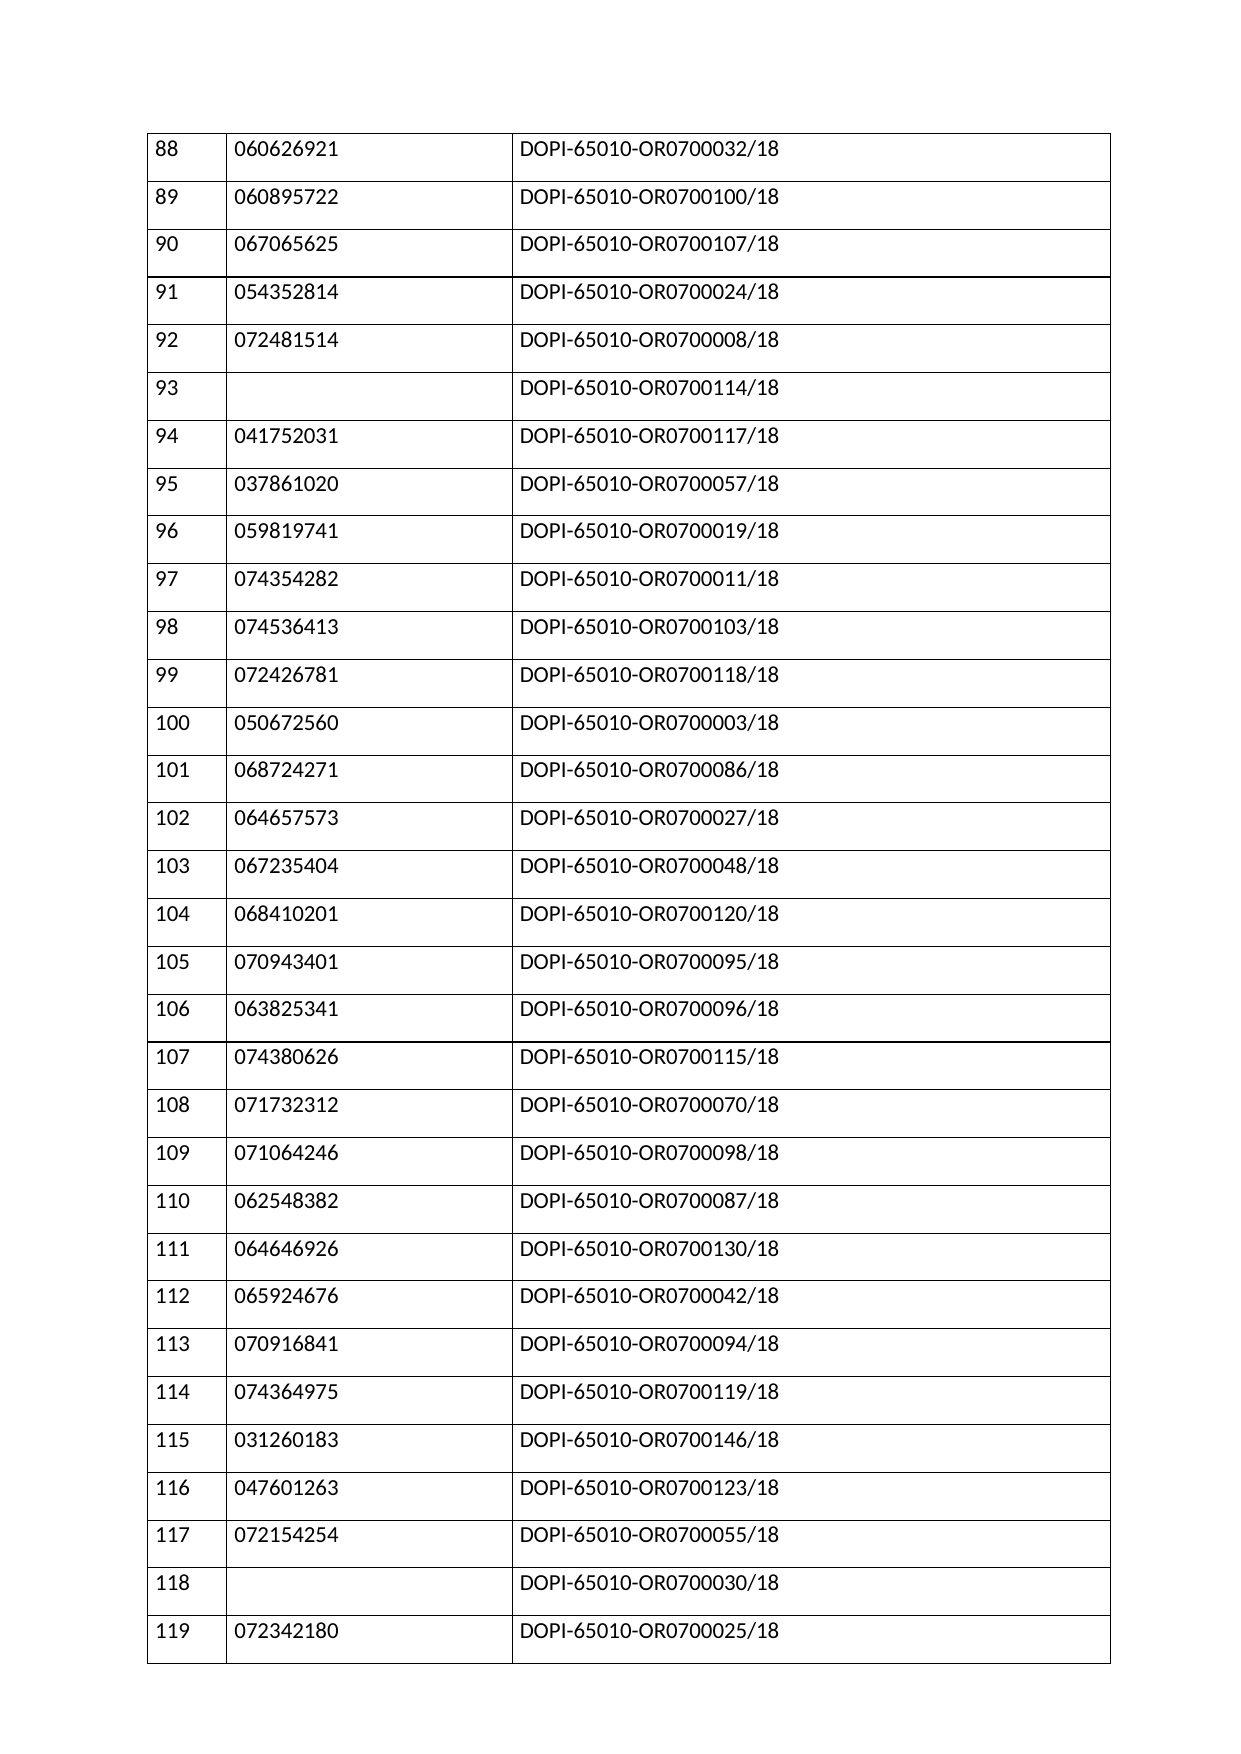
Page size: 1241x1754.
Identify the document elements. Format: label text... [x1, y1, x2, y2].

table_cell DOPI-65010-OR0700024/18 [513, 278, 1110, 324]
table_cell 97 [148, 564, 226, 611]
table_cell DOPI-65010-OR0700003/18 [513, 708, 1110, 754]
table_cell 070943401 [227, 947, 512, 993]
table_cell 063825341 [227, 995, 512, 1041]
table_cell 072481514 [227, 325, 512, 372]
table_cell 117 [148, 1521, 226, 1567]
table_cell DOPI-65010-OR0700118/18 [513, 660, 1110, 707]
table_cell 102 [148, 803, 226, 850]
table_cell 111 [148, 1234, 226, 1280]
table_cell DOPI-65010-OR0700107/18 [513, 230, 1110, 276]
table_cell [227, 1568, 512, 1615]
table_cell DOPI-65010-OR0700117/18 [513, 421, 1110, 468]
table_cell 99 [148, 660, 226, 707]
table_cell 100 [148, 708, 226, 754]
table_cell 065924676 [227, 1281, 512, 1328]
table_cell 90 [148, 230, 226, 276]
table_cell 92 [148, 325, 226, 372]
table_cell DOPI-65010-OR0700098/18 [513, 1138, 1110, 1185]
table_cell 118 [148, 1568, 226, 1615]
table_cell [227, 373, 512, 420]
table_cell 101 [148, 756, 226, 802]
table_cell 119 [148, 1616, 226, 1663]
table_cell 95 [148, 469, 226, 515]
table_cell DOPI-65010-OR0700057/18 [513, 469, 1110, 515]
table_cell DOPI-65010-OR0700103/18 [513, 612, 1110, 659]
table_cell 114 [148, 1377, 226, 1424]
table_cell DOPI-65010-OR0700123/18 [513, 1473, 1110, 1519]
table_cell 113 [148, 1329, 226, 1376]
table_cell DOPI-65010-OR0700025/18 [513, 1616, 1110, 1663]
table_cell DOPI-65010-OR0700008/18 [513, 325, 1110, 372]
table_cell 108 [148, 1090, 226, 1137]
table_cell 072342180 [227, 1616, 512, 1663]
table_cell DOPI-65010-OR0700032/18 [513, 134, 1110, 181]
table_cell 072426781 [227, 660, 512, 707]
table_cell 070916841 [227, 1329, 512, 1376]
table_cell 064657573 [227, 803, 512, 850]
table_cell 112 [148, 1281, 226, 1328]
table_cell 071732312 [227, 1090, 512, 1137]
table_cell 062548382 [227, 1186, 512, 1233]
table_cell DOPI-65010-OR0700119/18 [513, 1377, 1110, 1424]
table_cell 115 [148, 1425, 226, 1472]
table_cell DOPI-65010-OR0700086/18 [513, 756, 1110, 802]
table_cell 105 [148, 947, 226, 993]
table_cell 067235404 [227, 851, 512, 898]
table_cell DOPI-65010-OR0700120/18 [513, 899, 1110, 946]
table_cell 072154254 [227, 1521, 512, 1567]
table_cell 068410201 [227, 899, 512, 946]
table_cell 059819741 [227, 516, 512, 563]
table_cell 93 [148, 373, 226, 420]
table_cell 060895722 [227, 182, 512, 228]
table_cell 94 [148, 421, 226, 468]
table_cell 107 [148, 1043, 226, 1089]
table_cell 109 [148, 1138, 226, 1185]
table_cell 060626921 [227, 134, 512, 181]
table_cell 104 [148, 899, 226, 946]
table_cell 068724271 [227, 756, 512, 802]
table_cell 071064246 [227, 1138, 512, 1185]
table_cell DOPI-65010-OR0700048/18 [513, 851, 1110, 898]
table_cell DOPI-65010-OR0700115/18 [513, 1043, 1110, 1089]
table_cell 89 [148, 182, 226, 228]
table_cell 050672560 [227, 708, 512, 754]
table_cell DOPI-65010-OR0700100/18 [513, 182, 1110, 228]
table_cell 074536413 [227, 612, 512, 659]
table_cell 110 [148, 1186, 226, 1233]
table_cell DOPI-65010-OR0700042/18 [513, 1281, 1110, 1328]
table_cell 041752031 [227, 421, 512, 468]
table_cell DOPI-65010-OR0700070/18 [513, 1090, 1110, 1137]
table_cell 074354282 [227, 564, 512, 611]
table_cell 037861020 [227, 469, 512, 515]
table_cell 96 [148, 516, 226, 563]
table_cell DOPI-65010-OR0700027/18 [513, 803, 1110, 850]
table_cell DOPI-65010-OR0700094/18 [513, 1329, 1110, 1376]
table_cell DOPI-65010-OR0700146/18 [513, 1425, 1110, 1472]
table_cell DOPI-65010-OR0700095/18 [513, 947, 1110, 993]
table_cell DOPI-65010-OR0700030/18 [513, 1568, 1110, 1615]
table_cell 067065625 [227, 230, 512, 276]
table_cell DOPI-65010-OR0700130/18 [513, 1234, 1110, 1280]
table_cell DOPI-65010-OR0700019/18 [513, 516, 1110, 563]
table_cell 054352814 [227, 278, 512, 324]
table_cell 103 [148, 851, 226, 898]
table_cell DOPI-65010-OR0700011/18 [513, 564, 1110, 611]
table_cell DOPI-65010-OR0700087/18 [513, 1186, 1110, 1233]
table_cell 88 [148, 134, 226, 181]
table_cell 106 [148, 995, 226, 1041]
table_cell 98 [148, 612, 226, 659]
table_cell DOPI-65010-OR0700114/18 [513, 373, 1110, 420]
table_cell 031260183 [227, 1425, 512, 1472]
table_cell DOPI-65010-OR0700055/18 [513, 1521, 1110, 1567]
table_cell 064646926 [227, 1234, 512, 1280]
table_cell 047601263 [227, 1473, 512, 1519]
table_cell 91 [148, 278, 226, 324]
table_cell 074364975 [227, 1377, 512, 1424]
table_cell 074380626 [227, 1043, 512, 1089]
table_cell DOPI-65010-OR0700096/18 [513, 995, 1110, 1041]
table_cell 116 [148, 1473, 226, 1519]
